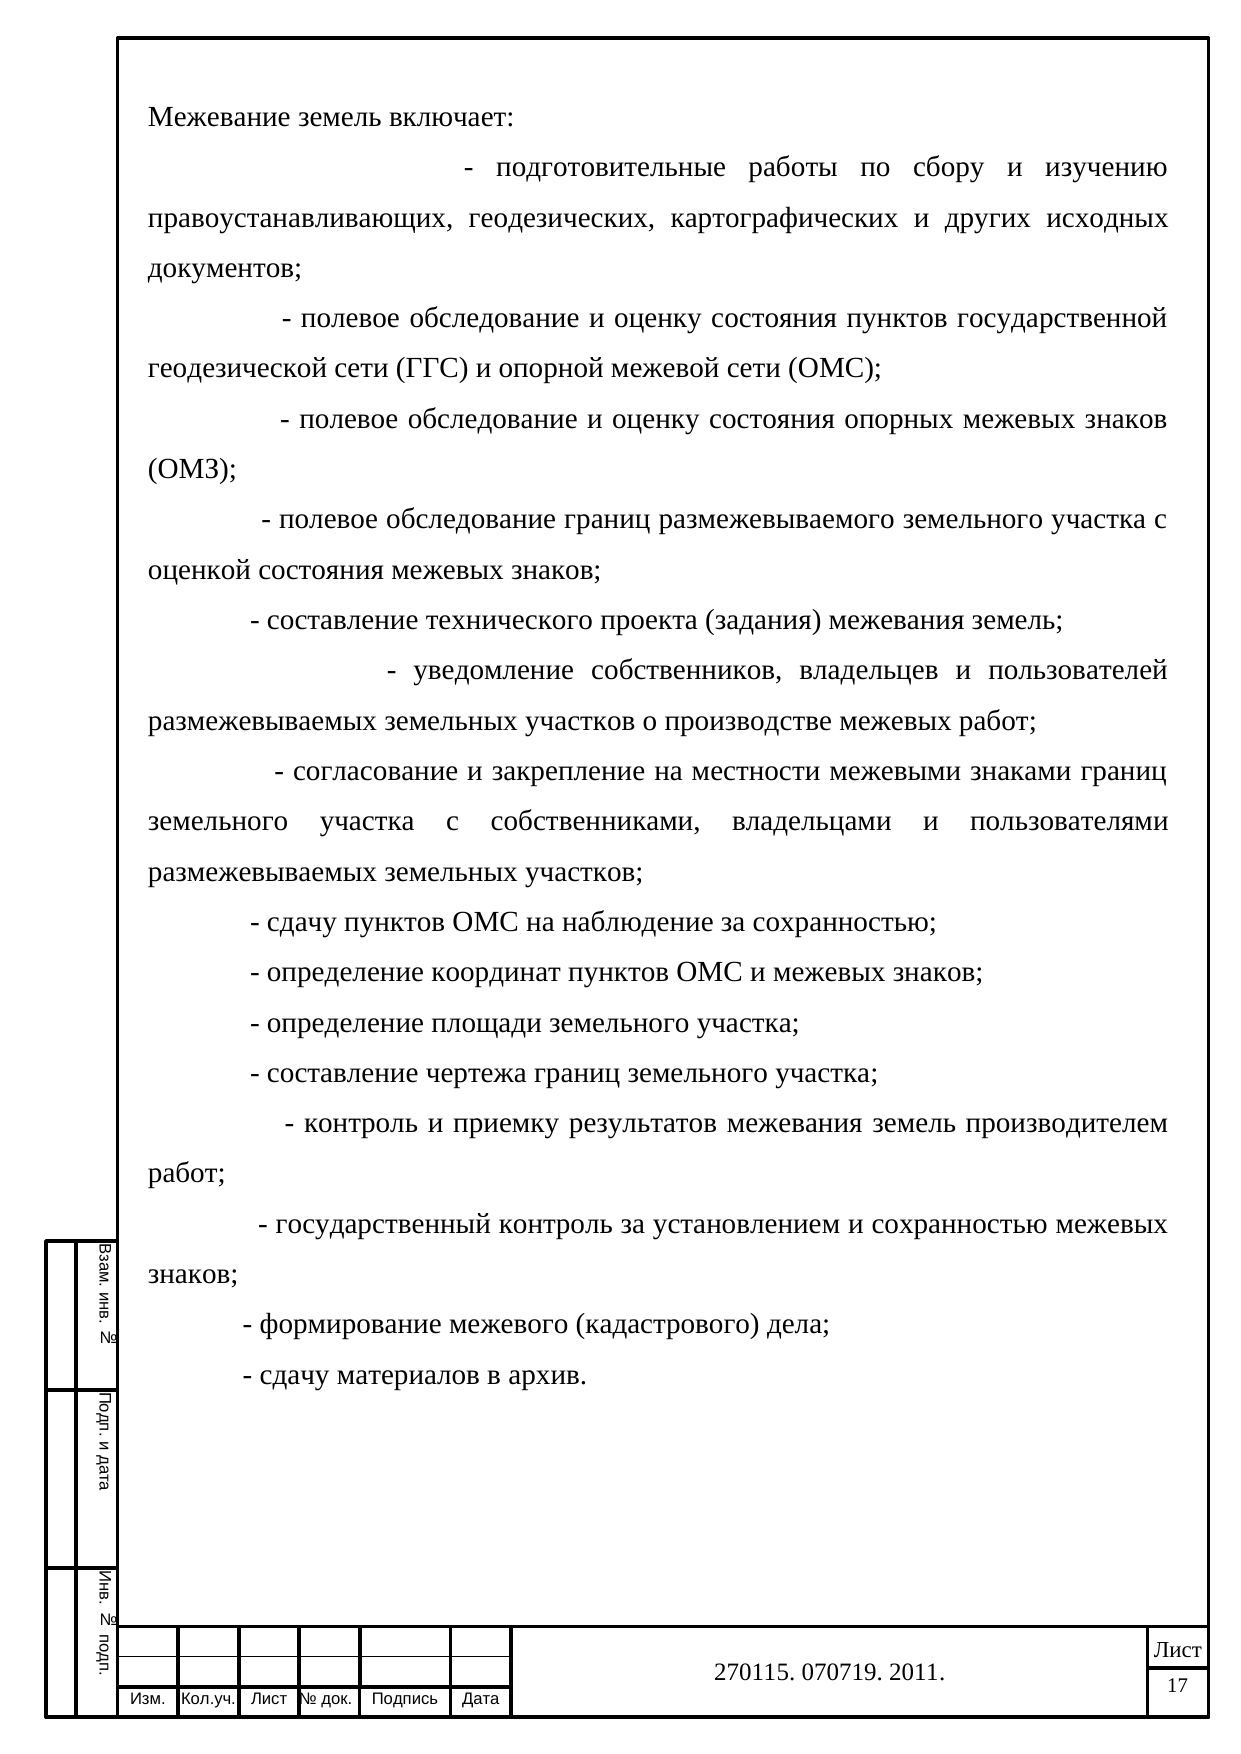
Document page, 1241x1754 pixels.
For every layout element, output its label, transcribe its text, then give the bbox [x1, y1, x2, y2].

text - согласование и закрепление на местности межевыми знаками границ земельного участка с собственниками, владельцами и пользователями размежевываемых земельных участков; [148, 753, 1169, 887]
text Межевание земель включает: [148, 99, 1169, 133]
text - формирование межевого (кадастрового) дела; [148, 1307, 1169, 1340]
text - подготовительные работы по сбору и изучению правоустанавливающих, геодезических, картографических и других исходных документов; [148, 149, 1169, 283]
text - составление чертежа границ земельного участка; [148, 1055, 1169, 1088]
text - сдачу пунктов ОМС на наблюдение за сохранностью; [148, 904, 1169, 938]
text - полевое обследование и оценку состояния пунктов государственной геодезической сети (ГГС) и опорной межевой сети (ОМС); [148, 300, 1169, 384]
text - определение координат пунктов ОМС и межевых знаков; [148, 954, 1169, 988]
text - полевое обследование и оценку состояния опорных межевых знаков (ОМЗ); [148, 401, 1169, 485]
text - контроль и приемку результатов межевания земель производителем работ; [148, 1105, 1169, 1189]
text - уведомление собственников, владельцев и пользователей размежевываемых земельных участков о производстве межевых работ; [148, 652, 1169, 736]
text - определение площади земельного участка; [148, 1005, 1169, 1038]
text - составление технического проекта (задания) межевания земель; [148, 602, 1169, 636]
text - государственный контроль за установлением и сохранностью межевых знаков; [148, 1206, 1169, 1290]
text - сдачу материалов в архив. [148, 1357, 1169, 1390]
text - полевое обследование границ размежевываемого земельного участка с оценкой состояния межевых знаков; [148, 502, 1169, 585]
